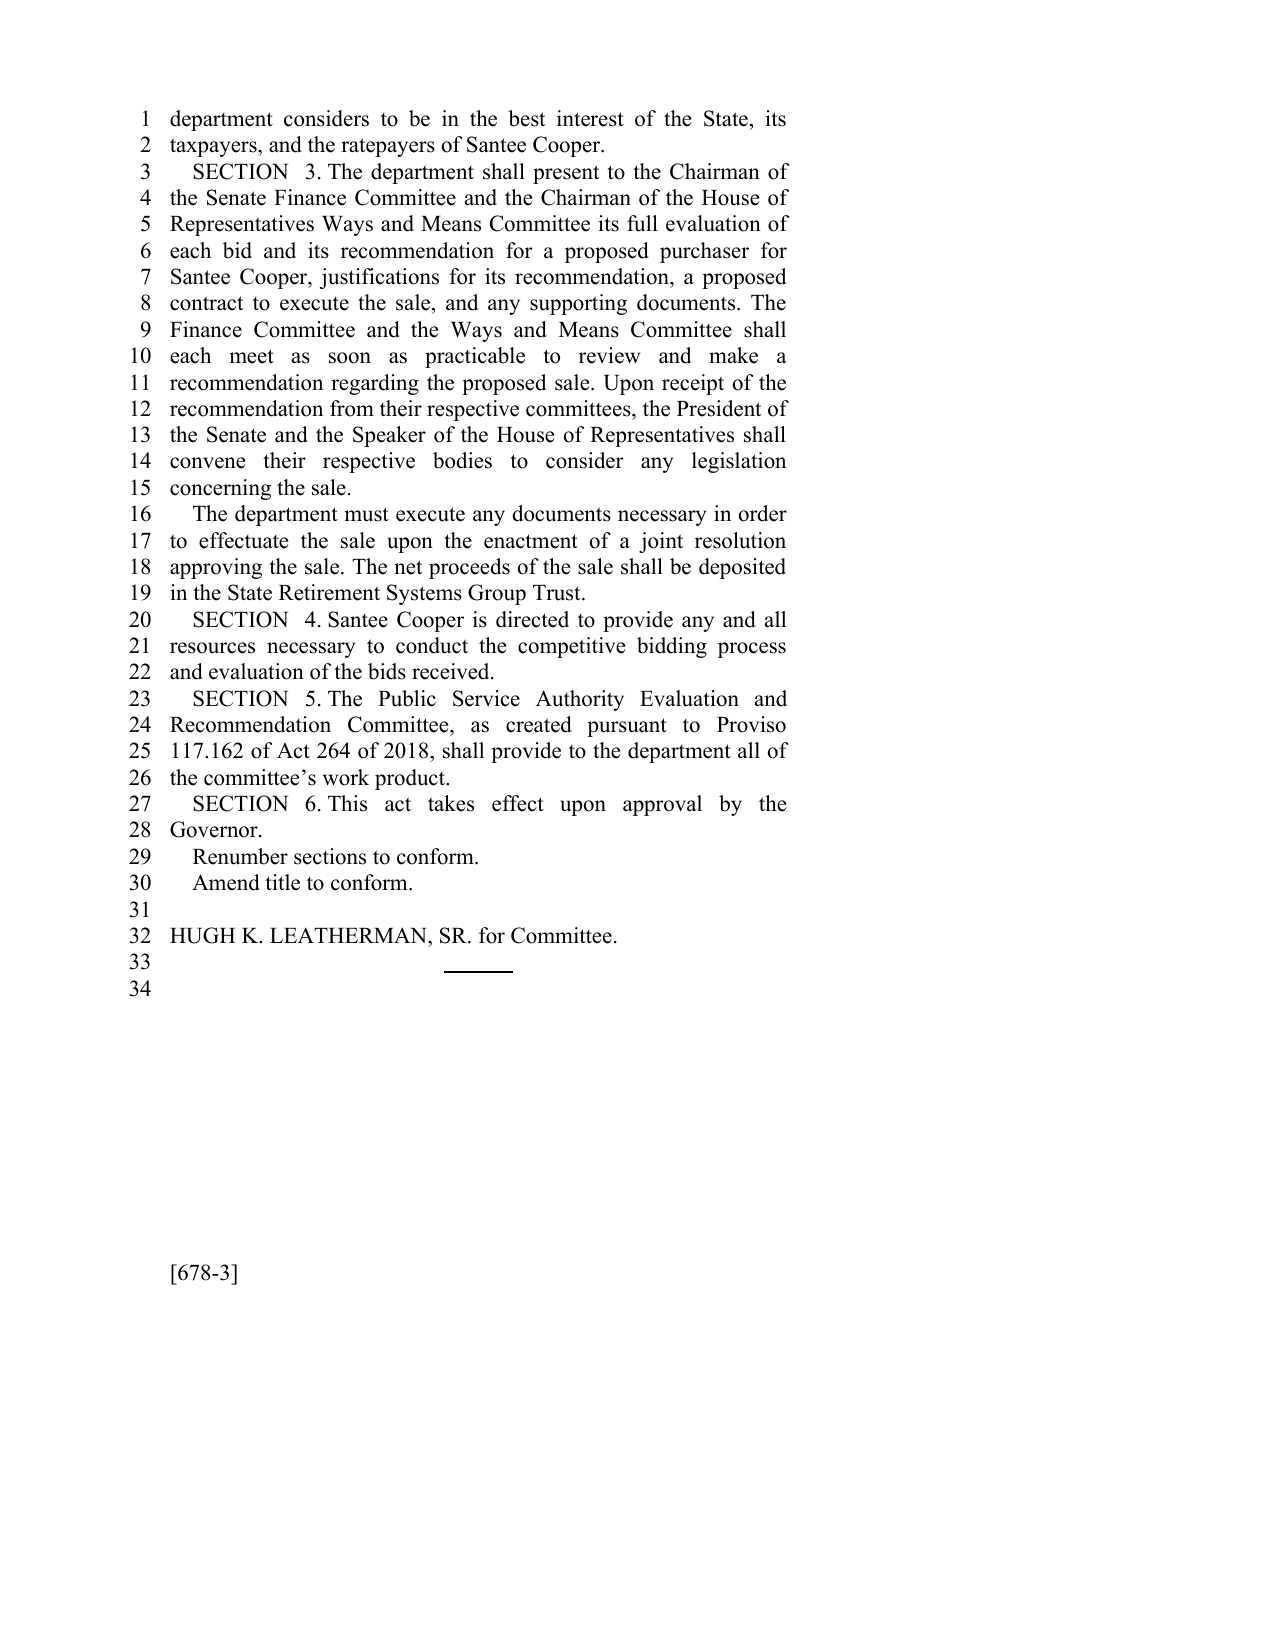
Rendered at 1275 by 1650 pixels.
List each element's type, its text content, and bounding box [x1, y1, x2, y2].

text Renumber sections to conform. [169, 843, 787, 869]
text The department must execute any documents necessary in order to effectuate the sale upon the enactment of a joint resolution approving the sale. The net proceeds of the sale shall be deposited in the State Retirement Systems Group Trust. [169, 500, 787, 606]
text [169, 105, 787, 158]
text SECTION 6. This act takes effect upon approval by the Governor. [169, 790, 787, 843]
text SECTION 3. The department shall present to the Chairman of the Senate Finance Committee and the Chairman of the House of Representatives Ways and Means Committee its full evaluation of each bid and its recommendation for a proposed purchaser for Santee Cooper, justifications for its recommendation, a proposed contract to execute the sale, and any supporting documents. The Finance Committee and the Ways and Means Committee shall each meet as soon as practicable to review and make a recommendation regarding the proposed sale. Upon receipt of the recommendation from their respective committees, the President of the Senate and the Speaker of the House of Representatives shall convene their respective bodies to consider any legislation concerning the sale. [169, 158, 787, 500]
text SECTION 5. The Public Service Authority Evaluation and Recommendation Committee, as created pursuant to Proviso 117.162 of Act 264 of 2018, shall provide to the department all of the committee’s work product. [169, 685, 787, 790]
text HUGH K. LEATHERMAN, SR. for Committee. [169, 922, 787, 948]
text SECTION 4. Santee Cooper is directed to provide any and all resources necessary to conduct the competitive bidding process and evaluation of the bids received. [169, 606, 787, 685]
text Amend title to conform. [169, 869, 787, 896]
